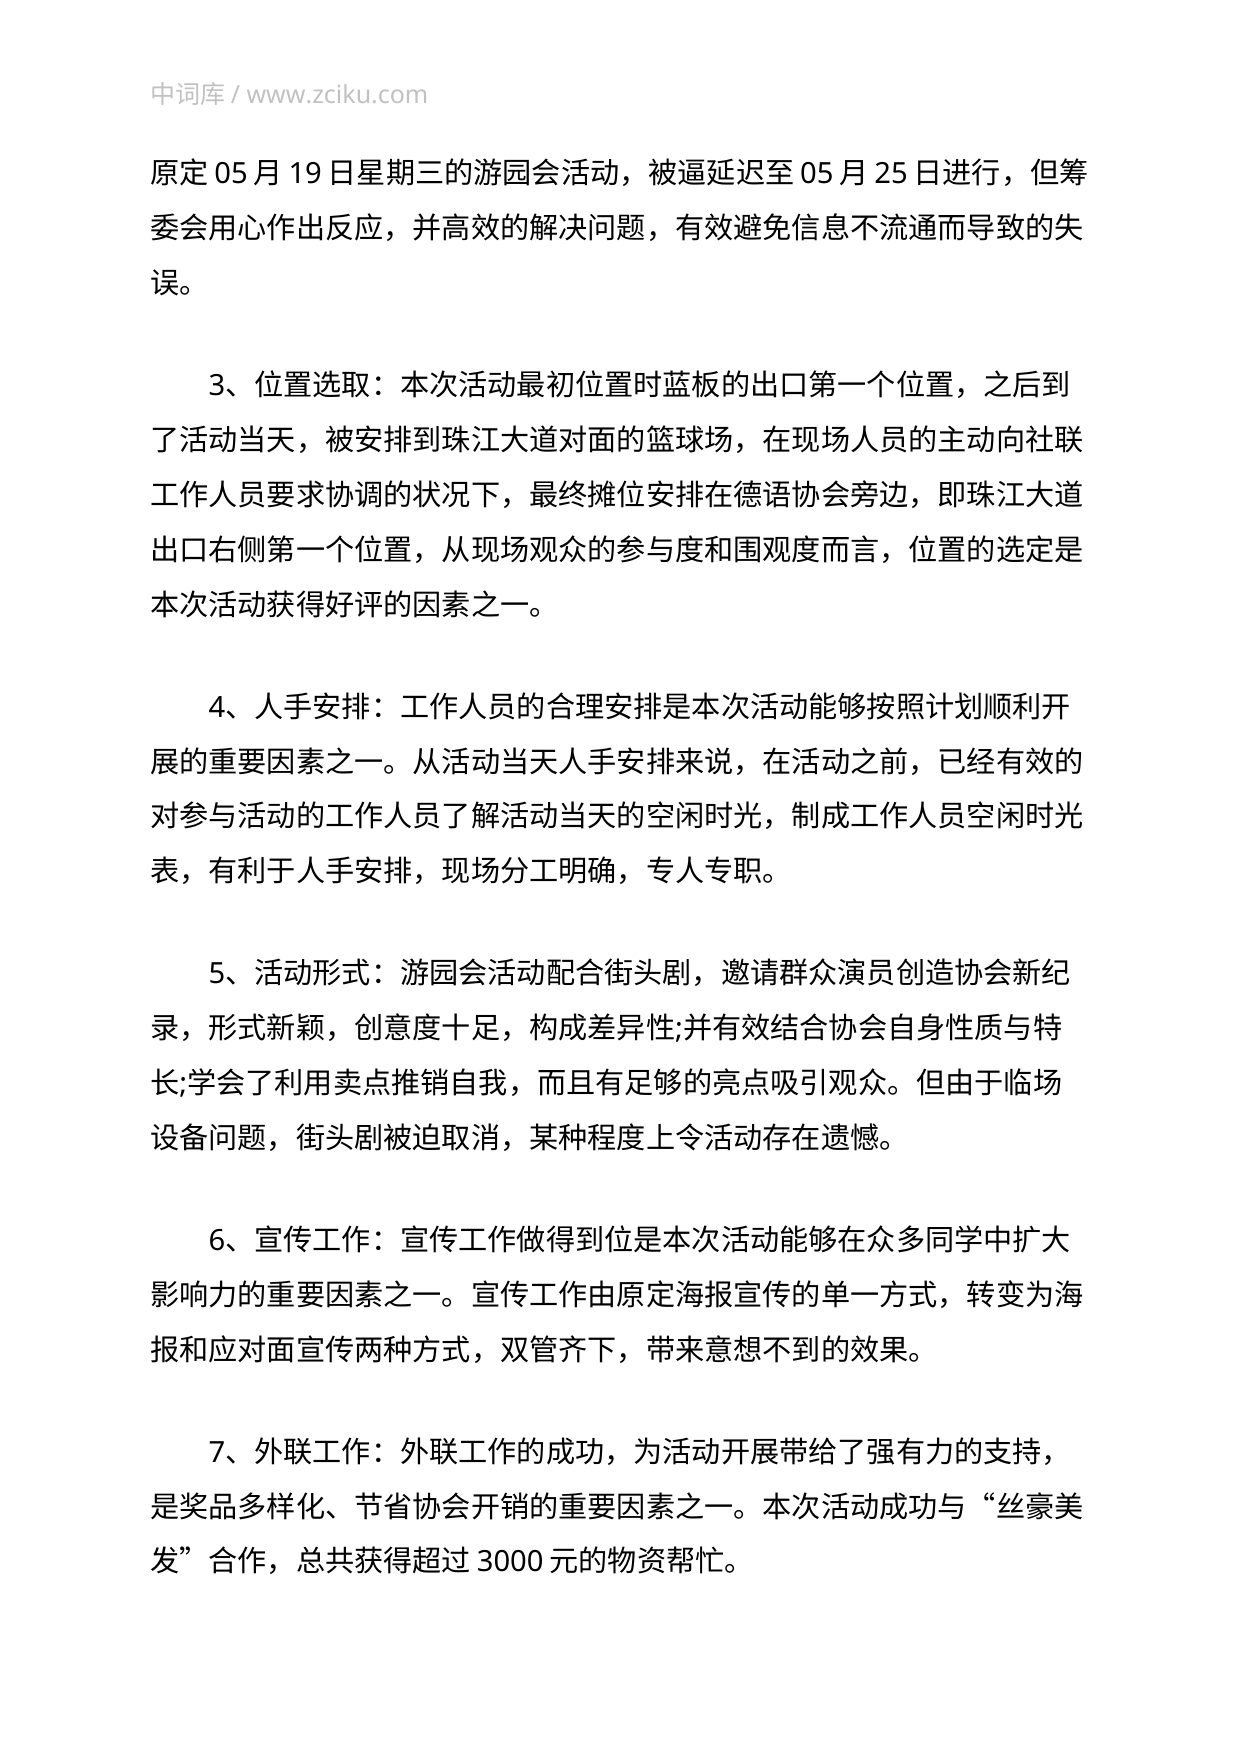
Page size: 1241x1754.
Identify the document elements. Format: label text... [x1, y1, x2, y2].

text 5、活动形式：游园会活动配合街头剧，邀请群众演员创造协会新纪录，形式新颖，创意度十足，构成差异性;并有效结合协会自身性质与特长;学会了利用卖点推销自我，而且有足够的亮点吸引观众。但由于临场设备问题，街头剧被迫取消，某种程度上令活动存在遗憾。 [150, 950, 1090, 1157]
text 3、位置选取：本次活动最初位置时蓝板的出口第一个位置，之后到了活动当天，被安排到珠江大道对面的篮球场，在现场人员的主动向社联工作人员要求协调的状况下，最终摊位安排在德语协会旁边，即珠江大道出口右侧第一个位置，从现场观众的参与度和围观度而言，位置的选定是本次活动获得好评的因素之一。 [150, 362, 1090, 624]
text 7、外联工作：外联工作的成功，为活动开展带给了强有力的支持，是奖品多样化、节省协会开销的重要因素之一。本次活动成功与“丝豪美发”合作，总共获得超过3000元的物资帮忙。 [150, 1428, 1090, 1580]
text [150, 150, 1090, 302]
text 6、宣传工作：宣传工作做得到位是本次活动能够在众多同学中扩大影响力的重要因素之一。宣传工作由原定海报宣传的单一方式，转变为海报和应对面宣传两种方式，双管齐下，带来意想不到的效果。 [150, 1216, 1090, 1369]
text 4、人手安排：工作人员的合理安排是本次活动能够按照计划顺利开展的重要因素之一。从活动当天人手安排来说，在活动之前，已经有效的对参与活动的工作人员了解活动当天的空闲时光，制成工作人员空闲时光表，有利于人手安排，现场分工明确，专人专职。 [150, 683, 1090, 890]
